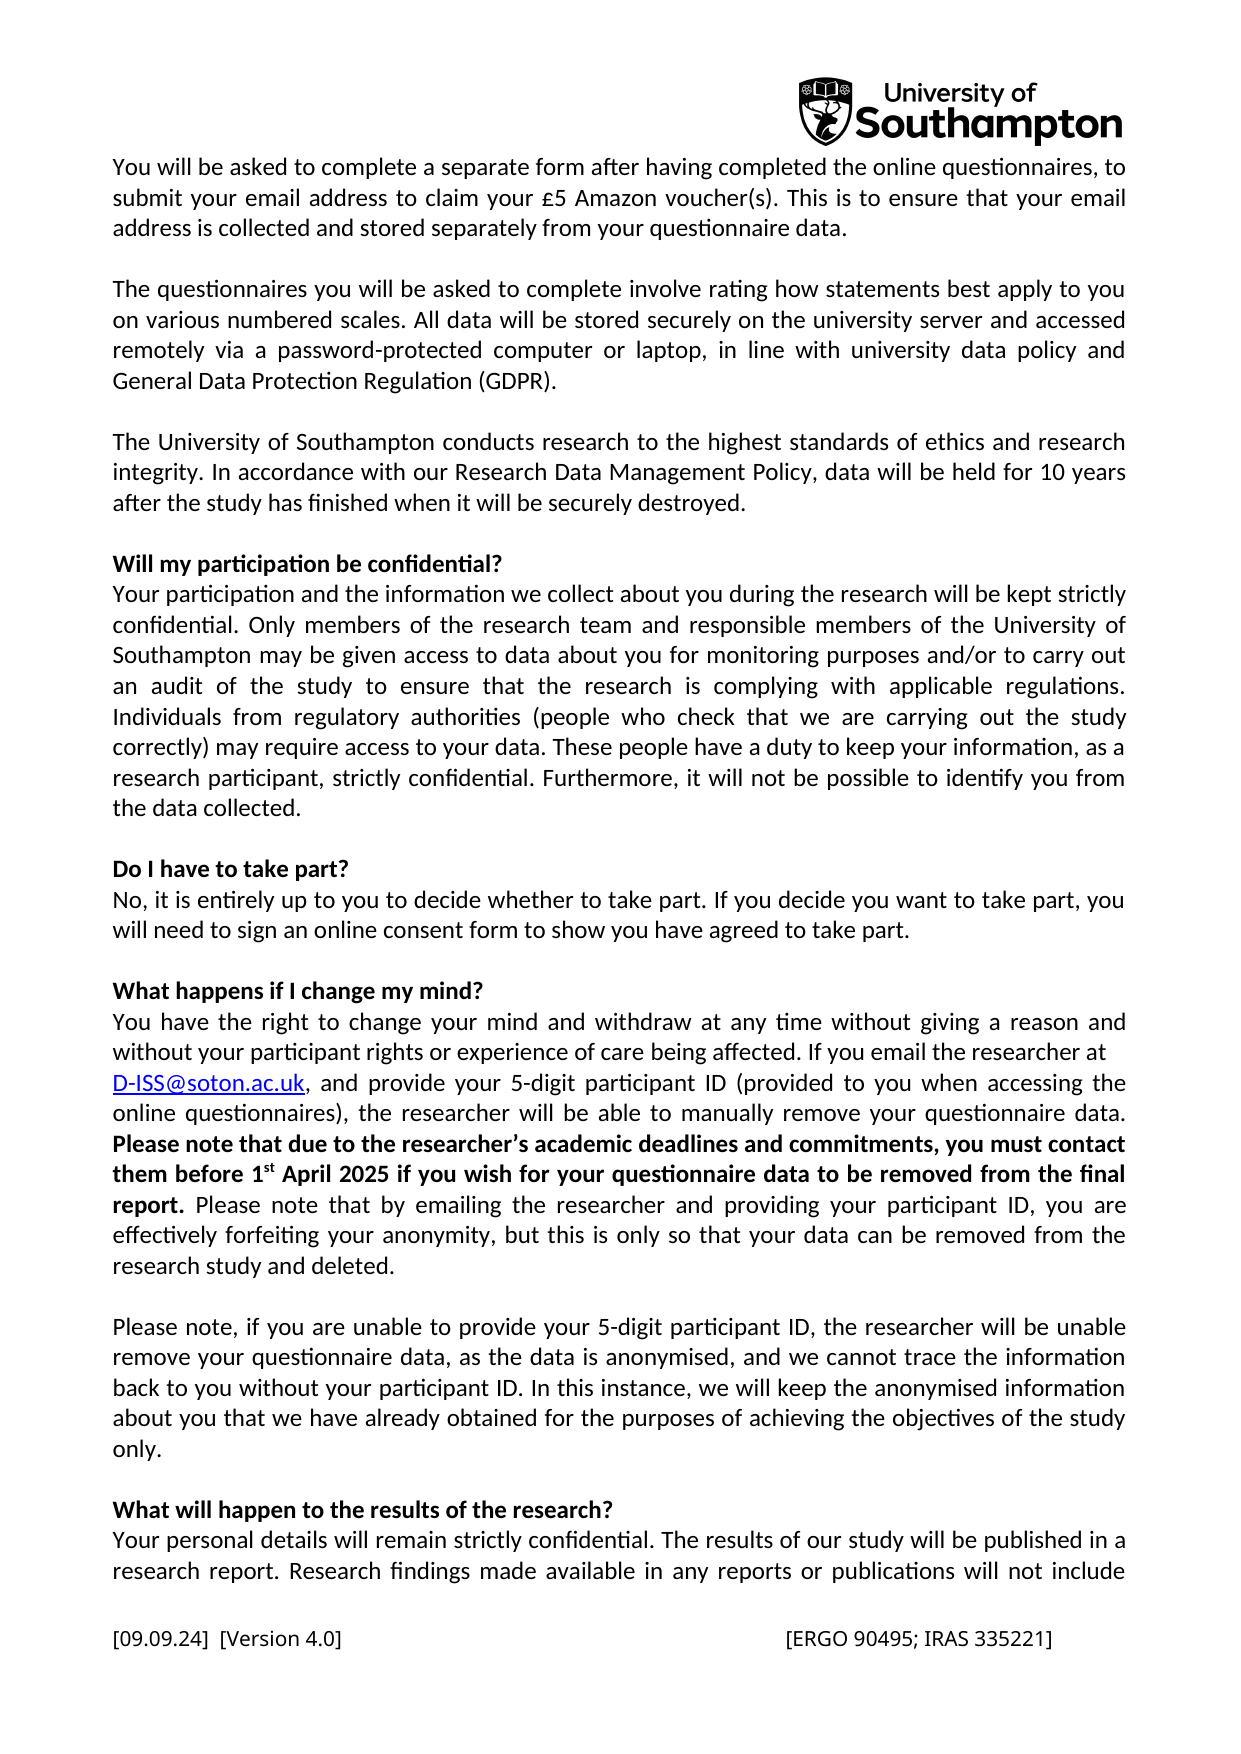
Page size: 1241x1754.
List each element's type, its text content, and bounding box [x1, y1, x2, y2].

text No, it is entirely up to you to decide whether to take part. If you decide you want to take part, you will need to sign an online consent form to show you have agreed to take part. [112, 884, 1128, 945]
text D-ISS@soton.ac.uk, and provide your 5-digit participant ID (provided to you when accessing the online questionnaires), the researcher will be able to manually remove your questionnaire data. Please note that due to the researcher’s academic deadlines and commitments, you must contact them before 1st April 2025 if you wish for your questionnaire data to be removed from the final report. Please note that by emailing the researcher and providing your participant ID, you are effectively forfeiting your anonymity, but this is only so that your data can be removed from the research study and deleted. [112, 1067, 1128, 1281]
text You will be asked to complete a separate form after having completed the online questionnaires, to submit your email address to claim your £5 Amazon voucher(s). This is to ensure that your email address is collected and stored separately from your questionnaire data. [112, 151, 1128, 243]
text Do I have to take part? [112, 853, 1128, 884]
text What happens if I change my mind? [112, 975, 1128, 1006]
text Please note, if you are unable to provide your 5-digit participant ID, the researcher will be unable remove your questionnaire data, as the data is anonymised, and we cannot trace the information back to you without your participant ID. In this instance, we will keep the anonymised information about you that we have already obtained for the purposes of achieving the objectives of the study only. [112, 1311, 1128, 1464]
text You have the right to change your mind and withdraw at any time without giving a reason and without your participant rights or experience of care being affected. If you email the researcher at [112, 1006, 1128, 1067]
text The University of Southampton conducts research to the highest standards of ethics and research integrity. In accordance with our Research Data Management Policy, data will be held for 10 years after the study has finished when it will be securely destroyed. [112, 426, 1128, 517]
picture [794, 73, 1128, 152]
text Your participation and the information we collect about you during the research will be kept strictly confidential. Only members of the research team and responsible members of the University of Southampton may be given access to data about you for monitoring purposes and/or to carry out an audit of the study to ensure that the research is complying with applicable regulations. Individuals from regulatory authorities (people who check that we are carrying out the study correctly) may require access to your data. These people have a duty to keep your information, as a research participant, strictly confidential. Furthermore, it will not be possible to identify you from the data collected. [112, 578, 1128, 823]
text Will my participation be confidential? [112, 548, 1128, 578]
text What will happen to the results of the research? [112, 1494, 1128, 1525]
text The questionnaires you will be asked to complete involve rating how statements best apply to you on various numbered scales. All data will be stored securely on the university server and accessed remotely via a password-protected computer or laptop, in line with university data policy and General Data Protection Regulation (GDPR). [112, 273, 1128, 395]
